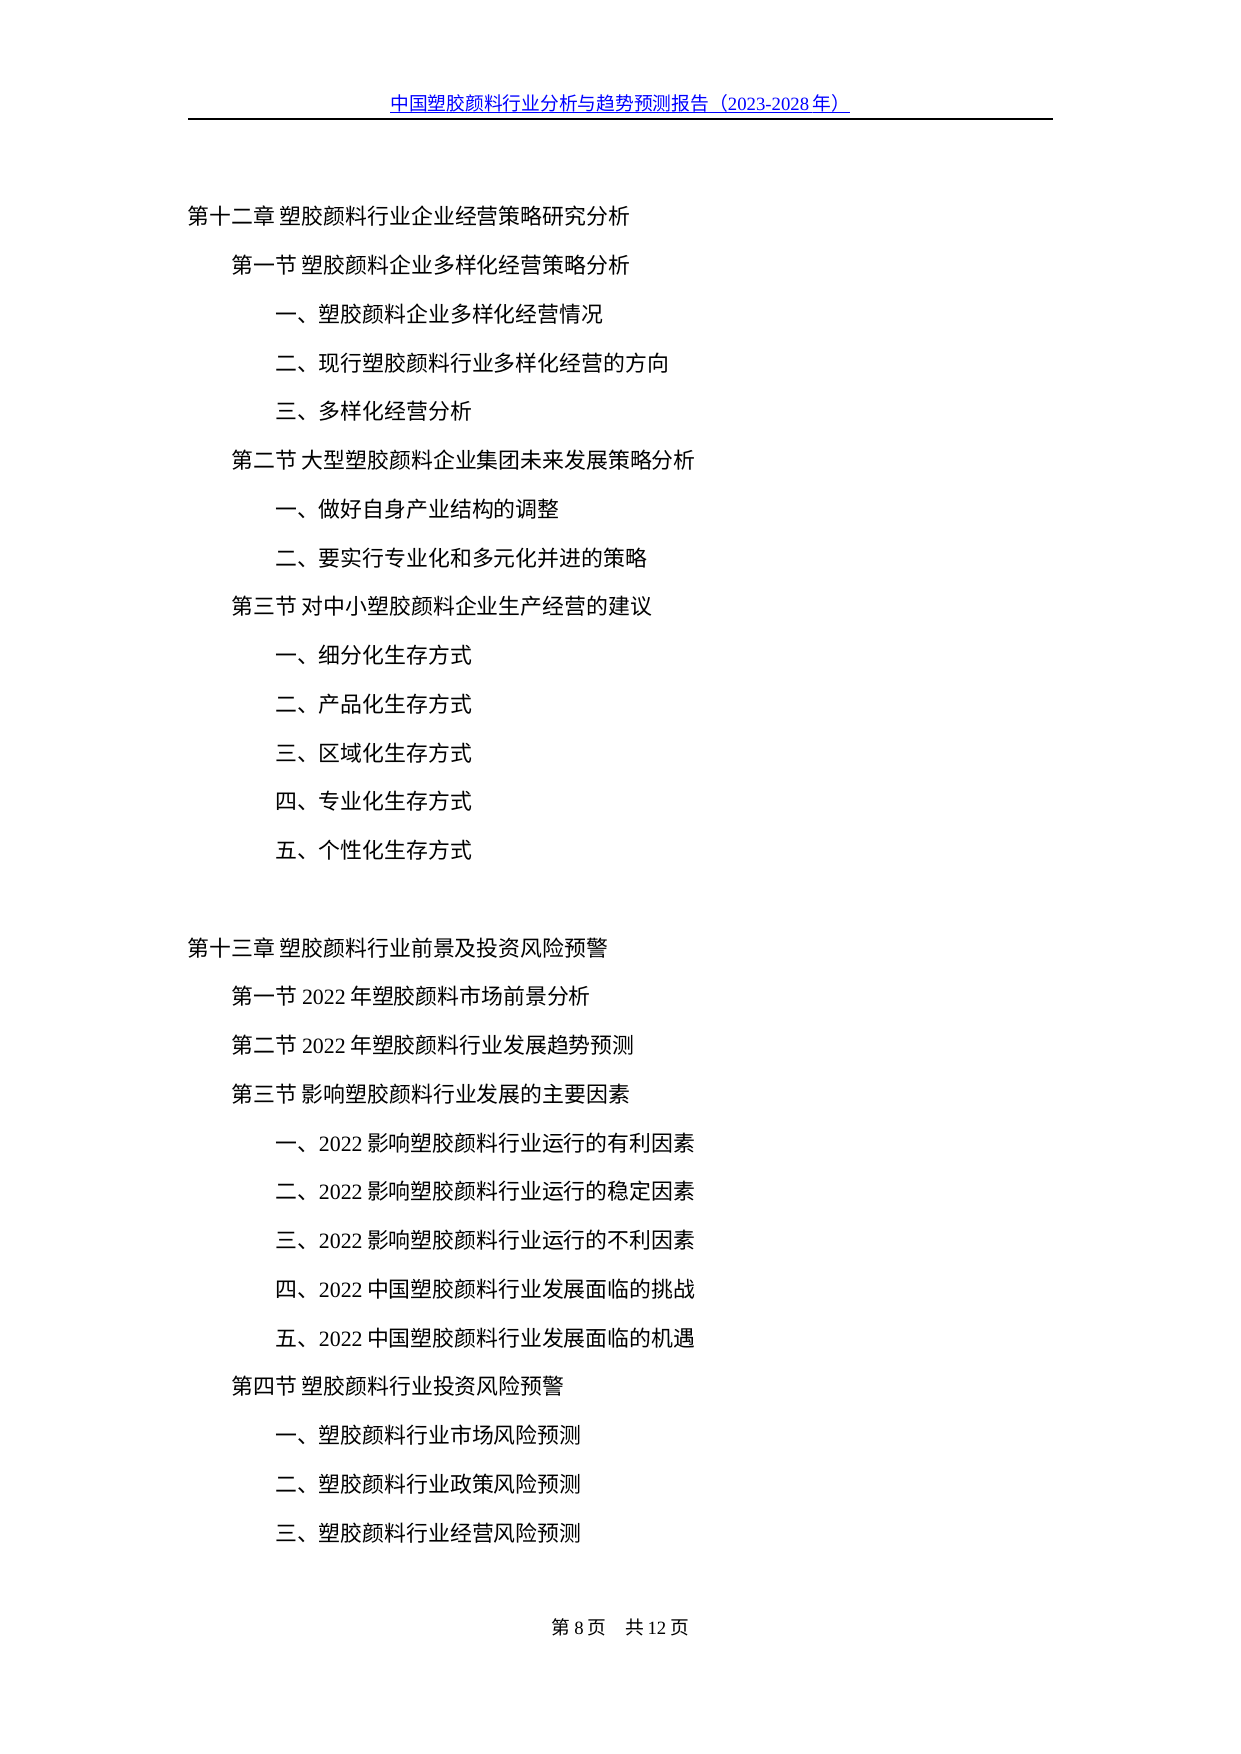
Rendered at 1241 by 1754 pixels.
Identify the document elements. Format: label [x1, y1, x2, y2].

text [187, 150, 1053, 1548]
